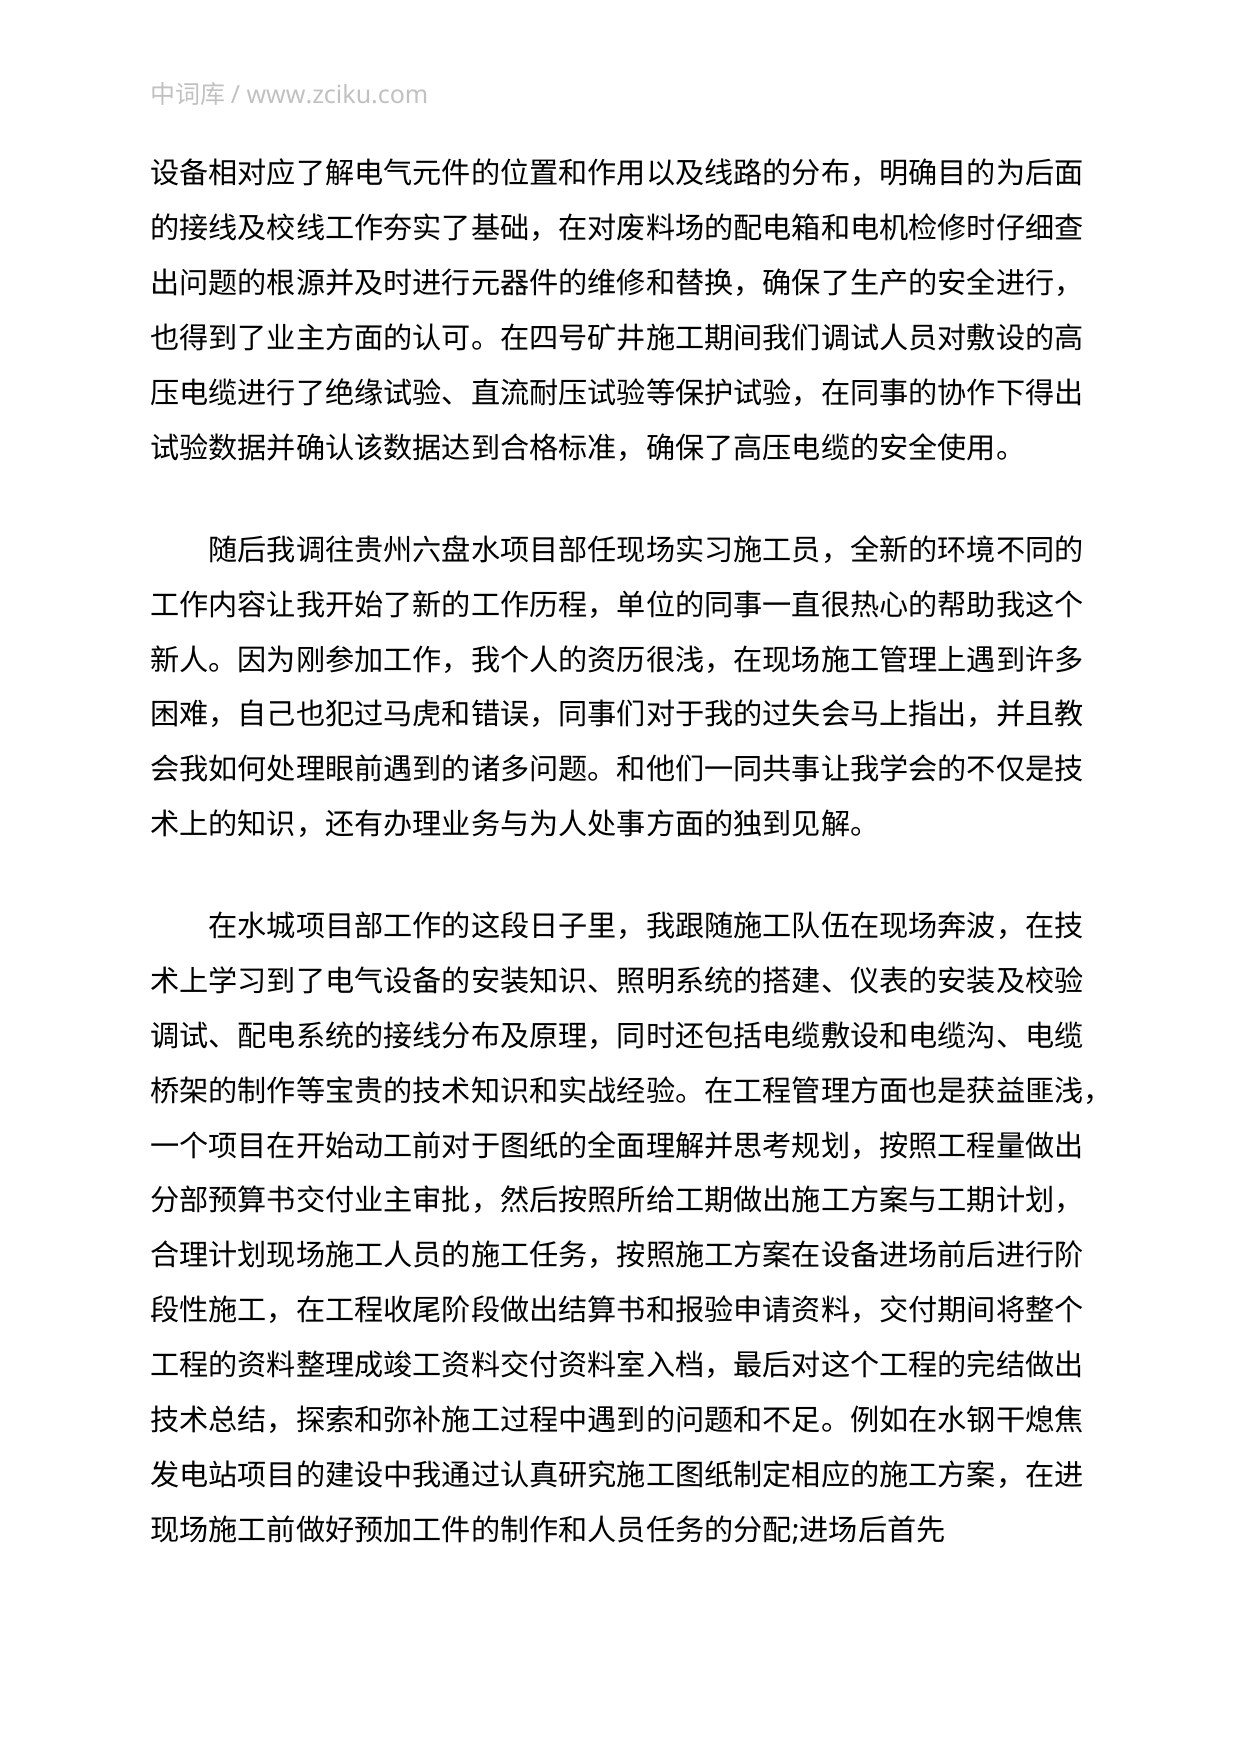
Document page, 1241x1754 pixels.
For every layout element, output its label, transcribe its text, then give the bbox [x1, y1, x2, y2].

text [150, 150, 1090, 467]
text 随后我调往贵州六盘水项目部任现场实习施工员，全新的环境不同的工作内容让我开始了新的工作历程，单位的同事一直很热心的帮助我这个新人。因为刚参加工作，我个人的资历很浅，在现场施工管理上遇到许多困难，自己也犯过马虎和错误，同事们对于我的过失会马上指出，并且教会我如何处理眼前遇到的诸多问题。和他们一同共事让我学会的不仅是技术上的知识，还有办理业务与为人处事方面的独到见解。 [150, 526, 1090, 843]
text 在水城项目部工作的这段日子里，我跟随施工队伍在现场奔波，在技术上学习到了电气设备的安装知识、照明系统的搭建、仪表的安装及校验调试、配电系统的接线分布及原理，同时还包括电缆敷设和电缆沟、电缆桥架的制作等宝贵的技术知识和实战经验。在工程管理方面也是获益匪浅，一个项目在开始动工前对于图纸的全面理解并思考规划，按照工程量做出分部预算书交付业主审批，然后按照所给工期做出施工方案与工期计划，合理计划现场施工人员的施工任务，按照施工方案在设备进场前后进行阶段性施工，在工程收尾阶段做出结算书和报验申请资料，交付期间将整个工程的资料整理成竣工资料交付资料室入档，最后对这个工程的完结做出技术总结，探索和弥补施工过程中遇到的问题和不足。例如在水钢干熄焦发电站项目的建设中我通过认真研究施工图纸制定相应的施工方案，在进现场施工前做好预加工件的制作和人员任务的分配;进场后首先 [150, 902, 1090, 1549]
